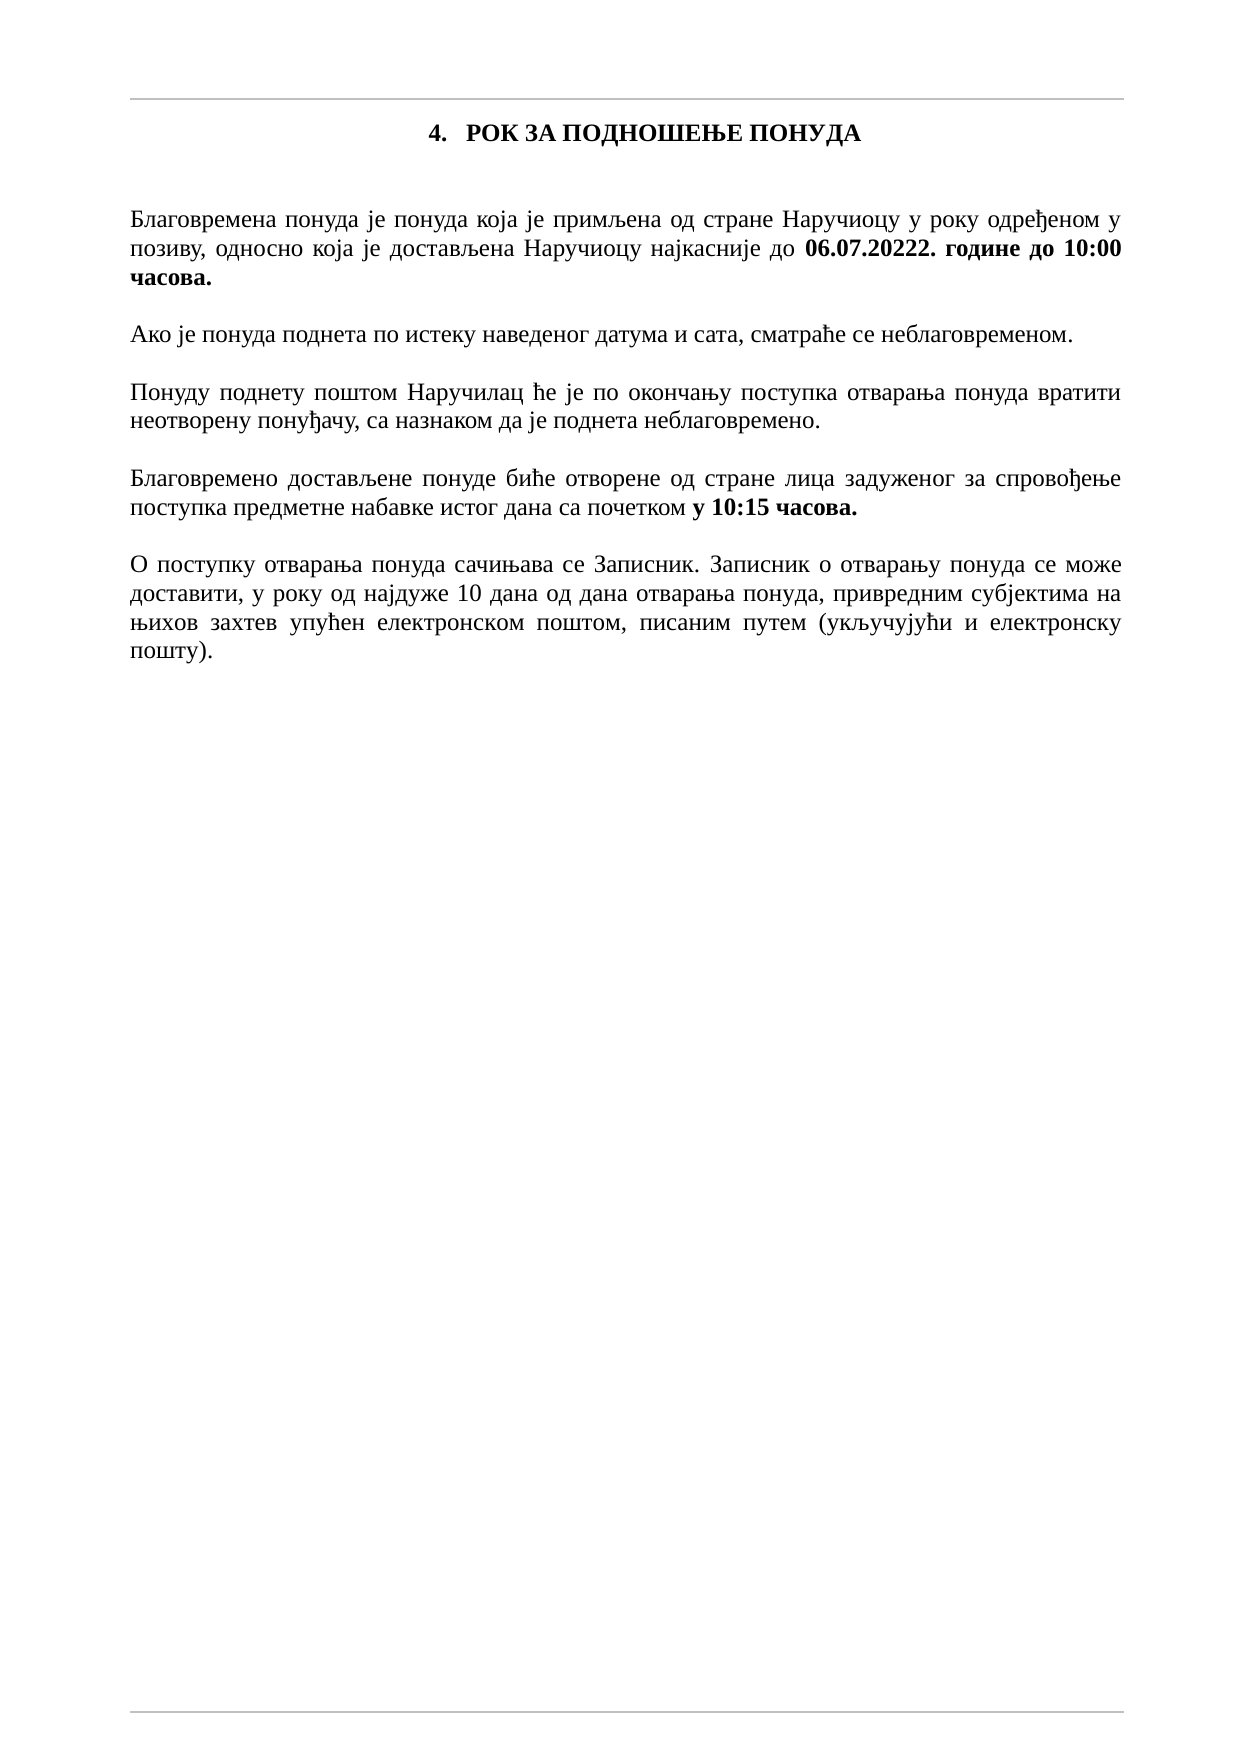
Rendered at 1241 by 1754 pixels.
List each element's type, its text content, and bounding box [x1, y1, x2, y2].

list РОК ЗА ПОДНОШЕЊЕ ПОНУДА [167, 118, 1122, 147]
text Понуду поднету поштом Наручилац ће је по окончању поступка отварања понуда вратити неотворену понуђачу, са назнаком да је поднета неблаговремено. [130, 377, 1122, 434]
text Ако је понуда поднета по истеку наведеног датума и сата, сматраће се неблаговременом. [130, 319, 1122, 348]
text О поступку отварања понуда сачињава се Записник. Записник о отварању понуда се може доставити, у року од најдуже 10 дана од дана отварања понуда, привредним субјектима на њихов захтев упућен електронском поштом, писаним путем (укључујући и електронску пошту). [130, 549, 1122, 664]
text Благовремено достављене понуде биће отворене од стране лица задуженог за спровођење поступка предметне набавке истог дана са почетком у 10:15 часова. [130, 463, 1122, 521]
text Благовремена понуда је понуда која је примљена од стране Наручиоцу у року одређеном у позиву, односно која је достављена Наручиоцу најкасније до 06.07.20222. године до 10:00 часова. [130, 204, 1122, 291]
